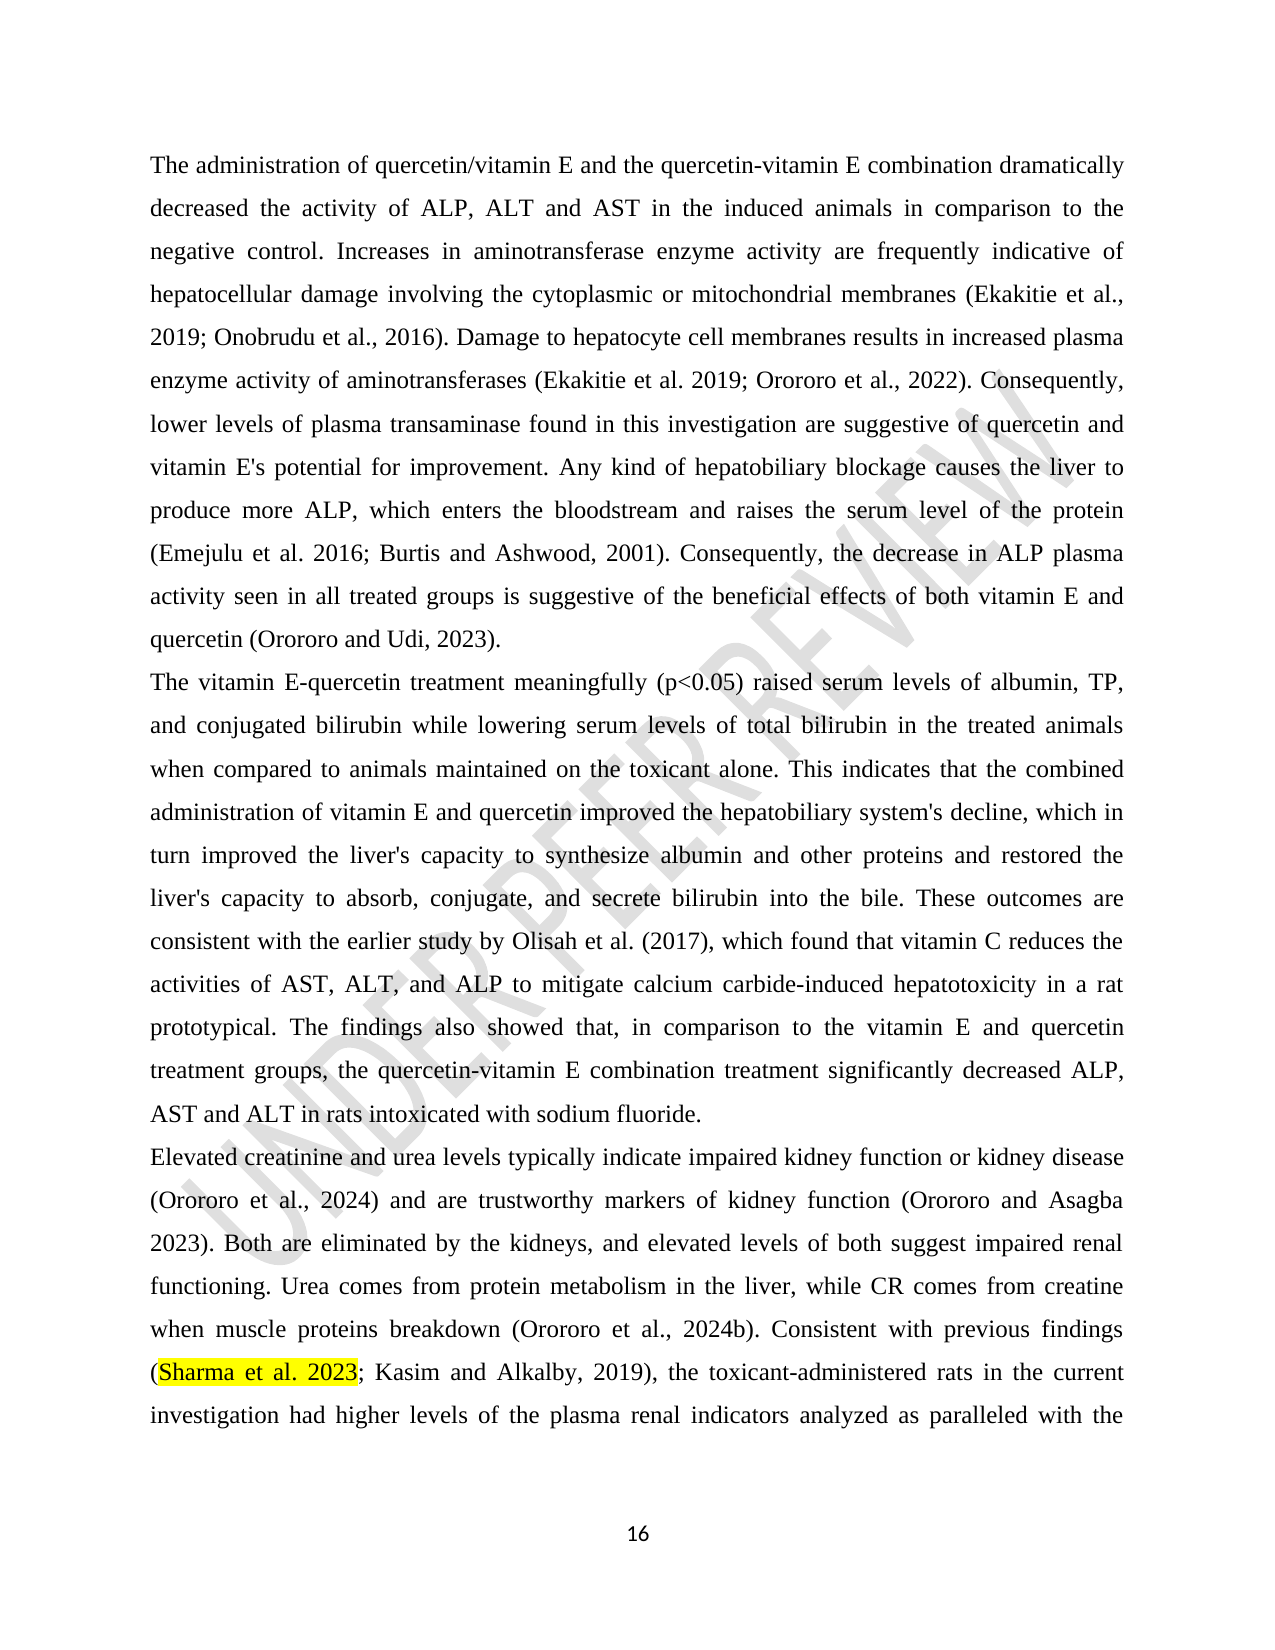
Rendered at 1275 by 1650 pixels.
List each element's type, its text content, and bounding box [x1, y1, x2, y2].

text The vitamin E-quercetin treatment meaningfully (p<0.05) raised serum levels of albumin, TP, and conjugated bilirubin while lowering serum levels of total bilirubin in the treated animals when compared to animals maintained on the toxicant alone. This indicates that the combined administration of vitamin E and quercetin improved the hepatobiliary system's decline, which in turn improved the liver's capacity to synthesize albumin and other proteins and restored the liver's capacity to absorb, conjugate, and secrete bilirubin into the bile. These outcomes are consistent with the earlier study by Olisah et al. (2017), which found that vitamin C reduces the activities of AST, ALT, and ALP to mitigate calcium carbide-induced hepatotoxicity in a rat prototypical. The findings also showed that, in comparison to the vitamin E and quercetin treatment groups, the quercetin-vitamin E combination treatment significantly decreased ALP, AST and ALT in rats intoxicated with sodium fluoride. [150, 667, 1125, 1127]
text The administration of quercetin/vitamin E and the quercetin-vitamin E combination dramatically decreased the activity of ALP, ALT and AST in the induced animals in comparison to the negative control. Increases in aminotransferase enzyme activity are frequently indicative of hepatocellular damage involving the cytoplasmic or mitochondrial membranes (Ekakitie et al., 2019; Onobrudu et al., 2016). Damage to hepatocyte cell membranes results in increased plasma enzyme activity of aminotransferases (Ekakitie et al. 2019; Orororo et al., 2022). Consequently, lower levels of plasma transaminase found in this investigation are suggestive of quercetin and vitamin E's potential for improvement. Any kind of hepatobiliary blockage causes the liver to produce more ALP, which enters the bloodstream and raises the serum level of the protein (Emejulu et al. 2016; Burtis and Ashwood, 2001). Consequently, the decrease in ALP plasma activity seen in all treated groups is suggestive of the beneficial effects of both vitamin E and quercetin (Orororo and Udi, 2023). [150, 150, 1125, 653]
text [150, 1142, 1125, 1429]
